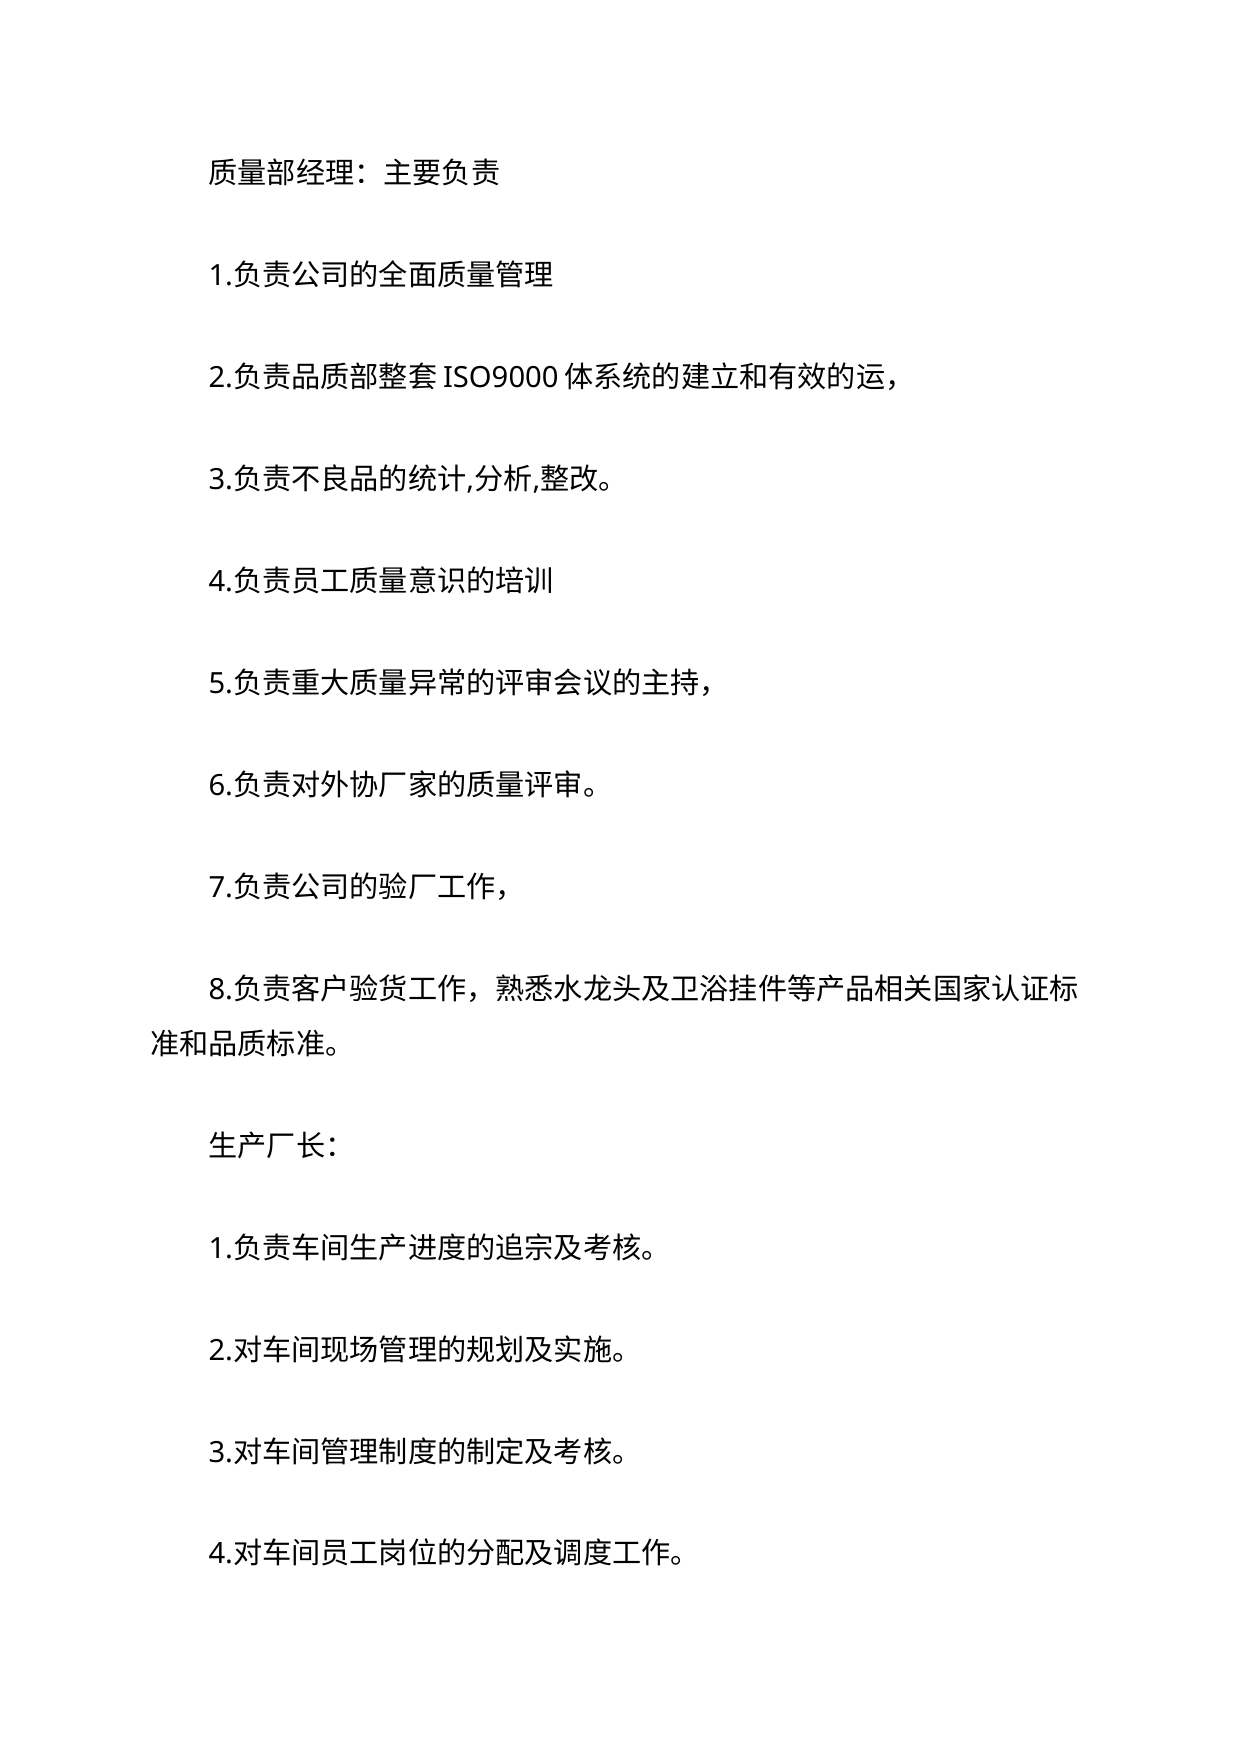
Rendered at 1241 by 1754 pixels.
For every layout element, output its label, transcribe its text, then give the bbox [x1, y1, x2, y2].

text 2.对车间现场管理的规划及实施。 [150, 1326, 1090, 1368]
text 1.负责公司的全面质量管理 [150, 252, 1090, 294]
text 6.负责对外协厂家的质量评审。 [150, 762, 1090, 804]
text 3.负责不良品的统计,分析,整改。 [150, 456, 1090, 498]
text 3.对车间管理制度的制定及考核。 [150, 1428, 1090, 1471]
text 7.负责公司的验厂工作， [150, 864, 1090, 906]
text 4.负责员工质量意识的培训 [150, 558, 1090, 600]
text 5.负责重大质量异常的评审会议的主持， [150, 660, 1090, 702]
text 4.对车间员工岗位的分配及调度工作。 [150, 1530, 1090, 1572]
text 8.负责客户验货工作，熟悉水龙头及卫浴挂件等产品相关国家认证标准和品质标准。 [150, 966, 1090, 1063]
text 质量部经理：主要负责 [150, 150, 1090, 192]
text 1.负责车间生产进度的追宗及考核。 [150, 1224, 1090, 1267]
text 生产厂长： [150, 1122, 1090, 1165]
text 2.负责品质部整套ISO9000体系统的建立和有效的运， [150, 354, 1090, 396]
